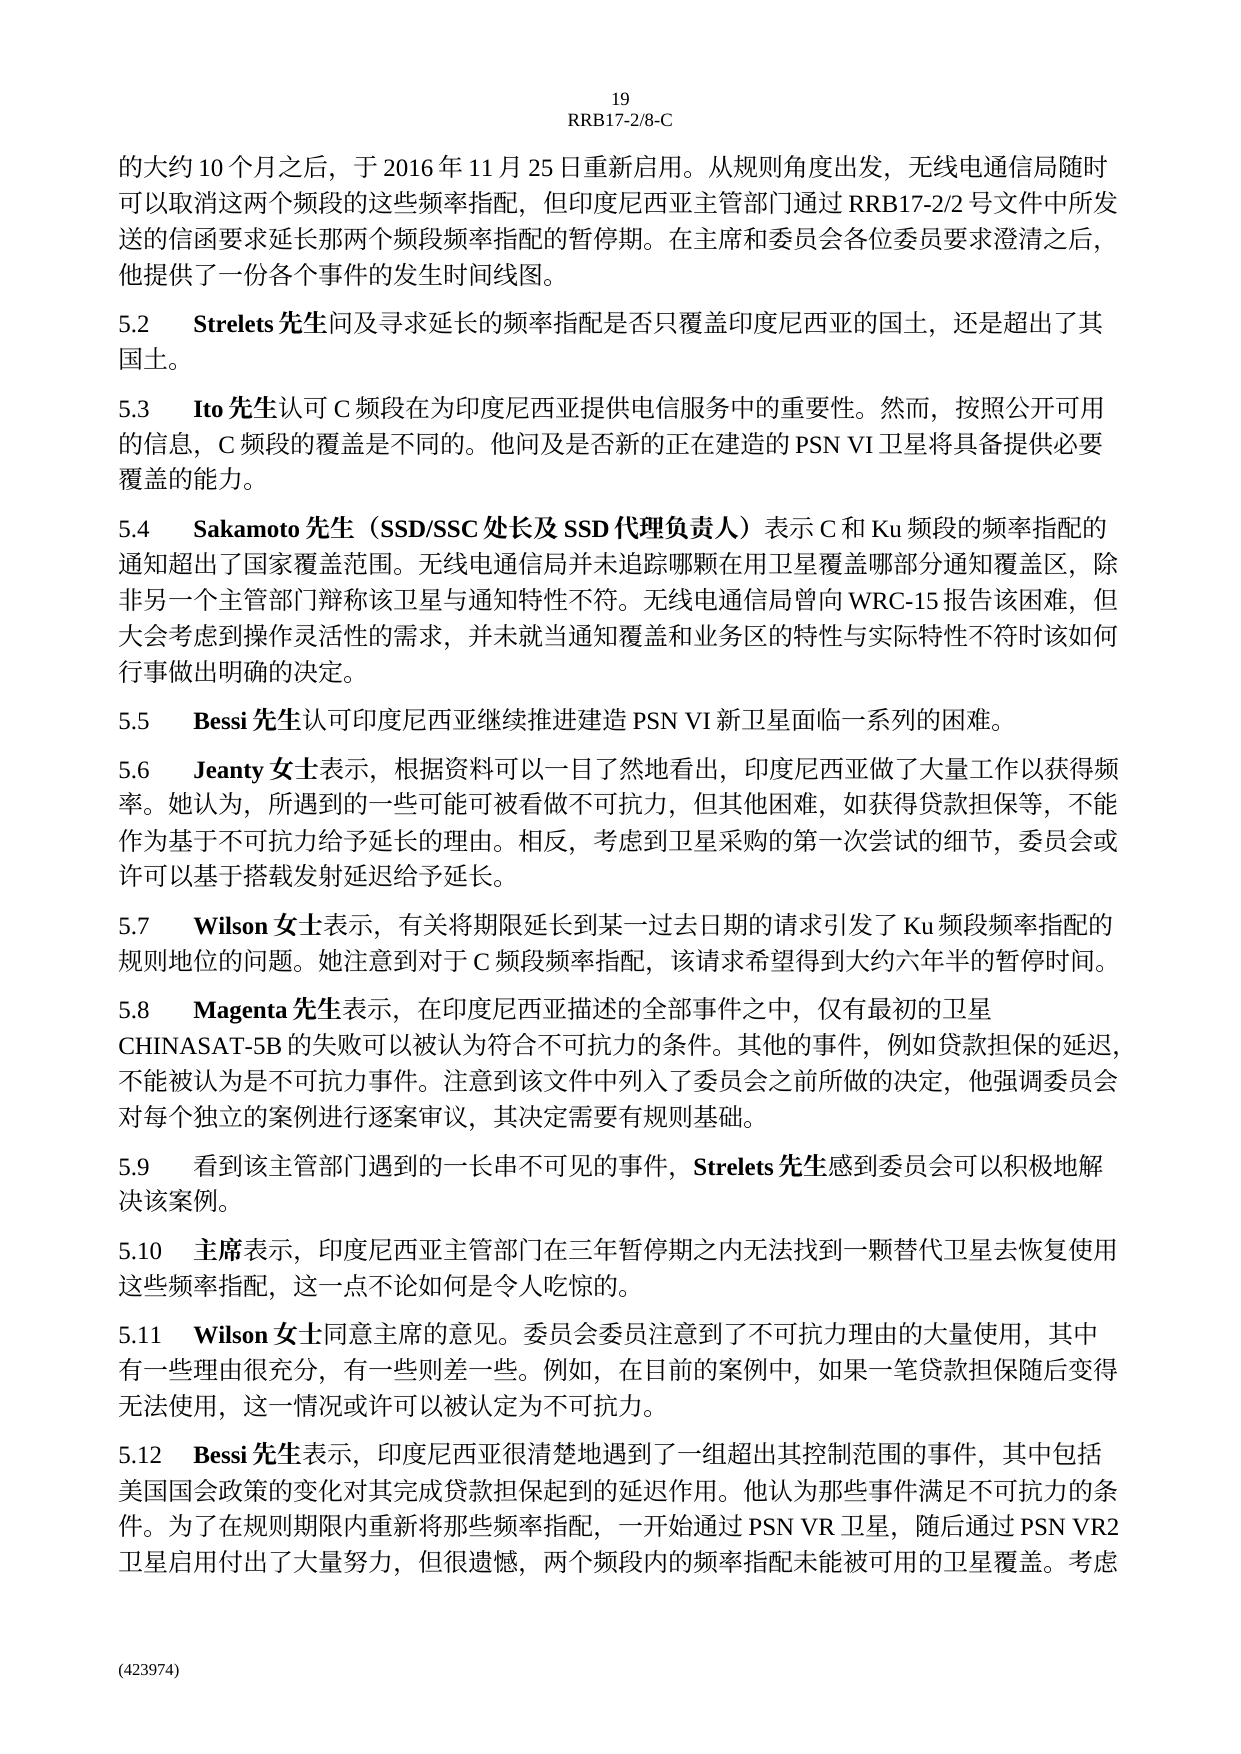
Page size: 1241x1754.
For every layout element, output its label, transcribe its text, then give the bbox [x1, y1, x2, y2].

text 5.9 看到该主管部门遇到的一长串不可见的事件，Strelets先生感到委员会可以积极地解决该案例。 [118, 1146, 1122, 1218]
text 5.7 Wilson女士表示，有关将期限延长到某一过去日期的请求引发了Ku频段频率指配的规则地位的问题。她注意到对于C频段频率指配，该请求希望得到大约六年半的暂停时间。 [118, 906, 1122, 977]
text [118, 1435, 1122, 1579]
text 5.5 Bessi先生认可印度尼西亚继续推进建造PSN VI新卫星面临一系列的困难。 [118, 701, 1122, 737]
text 5.2 Strelets先生问及寻求延长的频率指配是否只覆盖印度尼西亚的国土，还是超出了其国土。 [118, 304, 1122, 376]
text 5.3 Ito先生认可C频段在为印度尼西亚提供电信服务中的重要性。然而，按照公开可用的信息，C频段的覆盖是不同的。他问及是否新的正在建造的PSN VI卫星将具备提供必要覆盖的能力。 [118, 388, 1122, 496]
text 5.11 Wilson女士同意主席的意见。委员会委员注意到了不可抗力理由的大量使用，其中有一些理由很充分，有一些则差一些。例如，在目前的案例中，如果一笔贷款担保随后变得无法使用，这一情况或许可以被认定为不可抗力。 [118, 1315, 1122, 1423]
text 5.8 Magenta先生表示，在印度尼西亚描述的全部事件之中，仅有最初的卫星CHINASAT-5B的失败可以被认为符合不可抗力的条件。其他的事件，例如贷款担保的延迟，不能被认为是不可抗力事件。注意到该文件中列入了委员会之前所做的决定，他强调委员会对每个独立的案例进行逐案审议，其决定需要有规则基础。 [118, 990, 1122, 1134]
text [118, 148, 1122, 291]
text 5.6 Jeanty女士表示，根据资料可以一目了然地看出，印度尼西亚做了大量工作以获得频率。她认为，所遇到的一些可能可被看做不可抗力，但其他困难，如获得贷款担保等，不能作为基于不可抗力给予延长的理由。相反，考虑到卫星采购的第一次尝试的细节，委员会或许可以基于搭载发射延迟给予延长。 [118, 749, 1122, 893]
text 5.10 主席表示，印度尼西亚主管部门在三年暂停期之内无法找到一颗替代卫星去恢复使用这些频率指配，这一点不论如何是令人吃惊的。 [118, 1231, 1122, 1302]
text 5.4 Sakamoto先生（SSD/SSC处长及SSD代理负责人）表示C和Ku频段的频率指配的通知超出了国家覆盖范围。无线电通信局并未追踪哪颗在用卫星覆盖哪部分通知覆盖区，除非另一个主管部门辩称该卫星与通知特性不符。无线电通信局曾向WRC-15报告该困难，但大会考虑到操作灵活性的需求，并未就当通知覆盖和业务区的特性与实际特性不符时该如何行事做出明确的决定。 [118, 509, 1122, 688]
